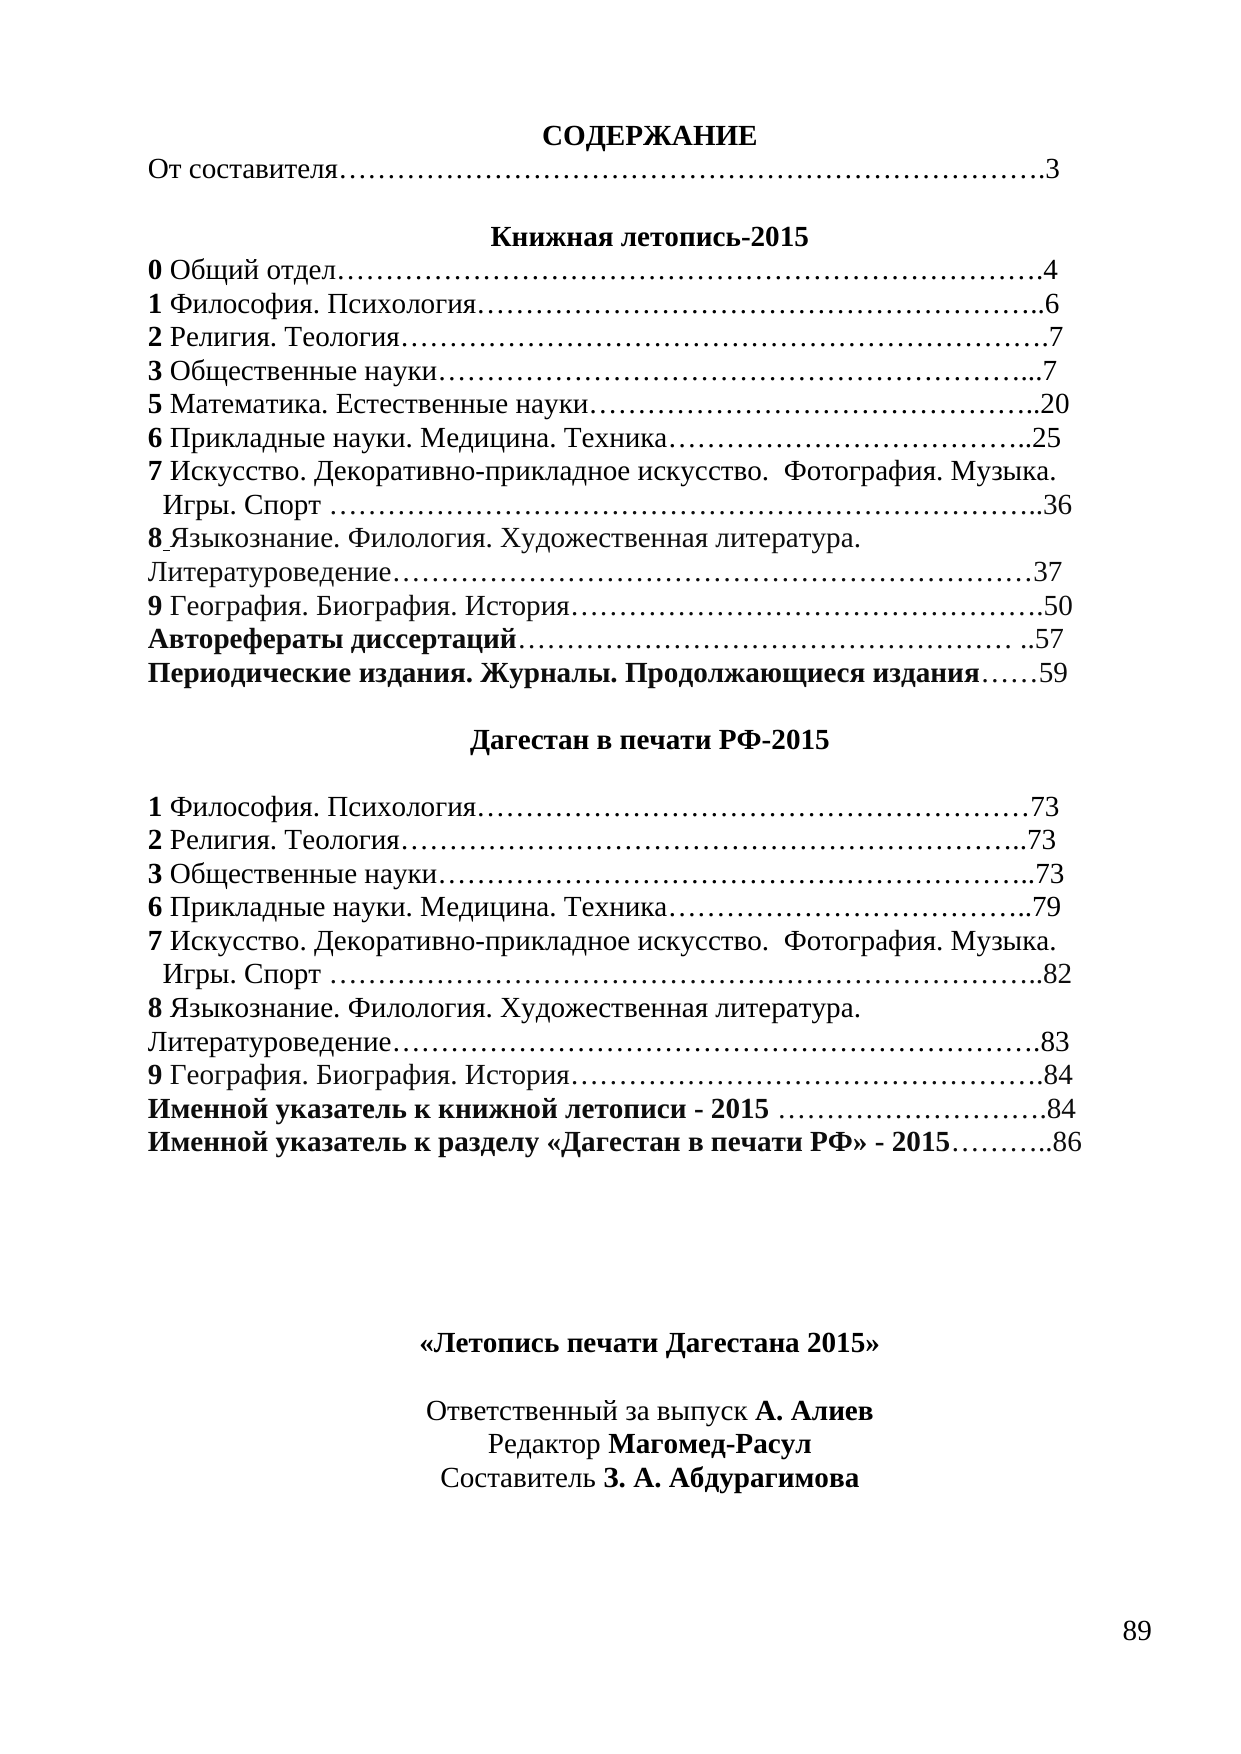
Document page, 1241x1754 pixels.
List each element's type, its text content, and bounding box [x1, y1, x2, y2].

text 9 География. Биография. История………………………………………….84 [148, 1057, 1152, 1091]
text 3 Общественные науки……………………………………………………..73 [148, 856, 1152, 889]
text 5 Математика. Естественные науки………………………………………..20 [148, 386, 1152, 420]
text «Летопись печати Дагестана 2015» [148, 1326, 1152, 1359]
text Редактор Магомед-Расул [148, 1426, 1152, 1460]
text Игры. Спорт ………………………………………………………………..82 [148, 957, 1152, 990]
text 3 Общественные науки……………………………………………………...7 [148, 353, 1152, 386]
text Составитель З. А. Абдурагимова [148, 1460, 1152, 1493]
text Дагестан в печати РФ-2015 [148, 722, 1152, 755]
text 1 Философия. Психология…………………………………………………..6 [148, 286, 1152, 319]
text 1 Философия. Психология…………………………………………………73 [148, 789, 1152, 822]
text СОДЕРЖАНИЕ [148, 118, 1152, 152]
text Игры. Спорт ………………………………………………………………..36 [148, 487, 1152, 521]
text Авторефераты диссертаций…………………………………………… ..57 [148, 621, 1152, 655]
text 0 Общий отдел……………………………………………………………….4 [148, 252, 1152, 286]
text Именной указатель к разделу «Дагестан в печати РФ» - 2015………..86 [148, 1124, 1152, 1158]
text 7 Искусство. Декоративно-прикладное искусство. Фотография. Музыка. [148, 453, 1152, 487]
text 2 Религия. Теология………………………………………………………..73 [148, 822, 1152, 856]
text 6 Прикладные науки. Медицина. Техника………………………………..79 [148, 889, 1152, 923]
text От составителя……………………………………………………………….3 [148, 152, 1152, 185]
text 6 Прикладные науки. Медицина. Техника………………………………..25 [148, 420, 1152, 453]
text 9 География. Биография. История………………………………………….50 [148, 588, 1152, 621]
text Именной указатель к книжной летописи - 2015 ……………………….84 [148, 1091, 1152, 1124]
text Периодические издания. Журналы. Продолжающиеся издания……59 [148, 655, 1152, 688]
text Книжная летопись-2015 [148, 219, 1152, 252]
text 8 Языкознание. Филология. Художественная литература. Литературоведение…………………………………………………………37 [148, 521, 1152, 588]
text 2 Религия. Теология………………………………………………………….7 [148, 319, 1152, 353]
text 8 Языкознание. Филология. Художественная литература. Литературоведение………………………………………………………….83 [148, 990, 1152, 1057]
text 7 Искусство. Декоративно-прикладное искусство. Фотография. Музыка. [148, 923, 1152, 957]
text Ответственный за выпуск А. Алиев [148, 1393, 1152, 1426]
